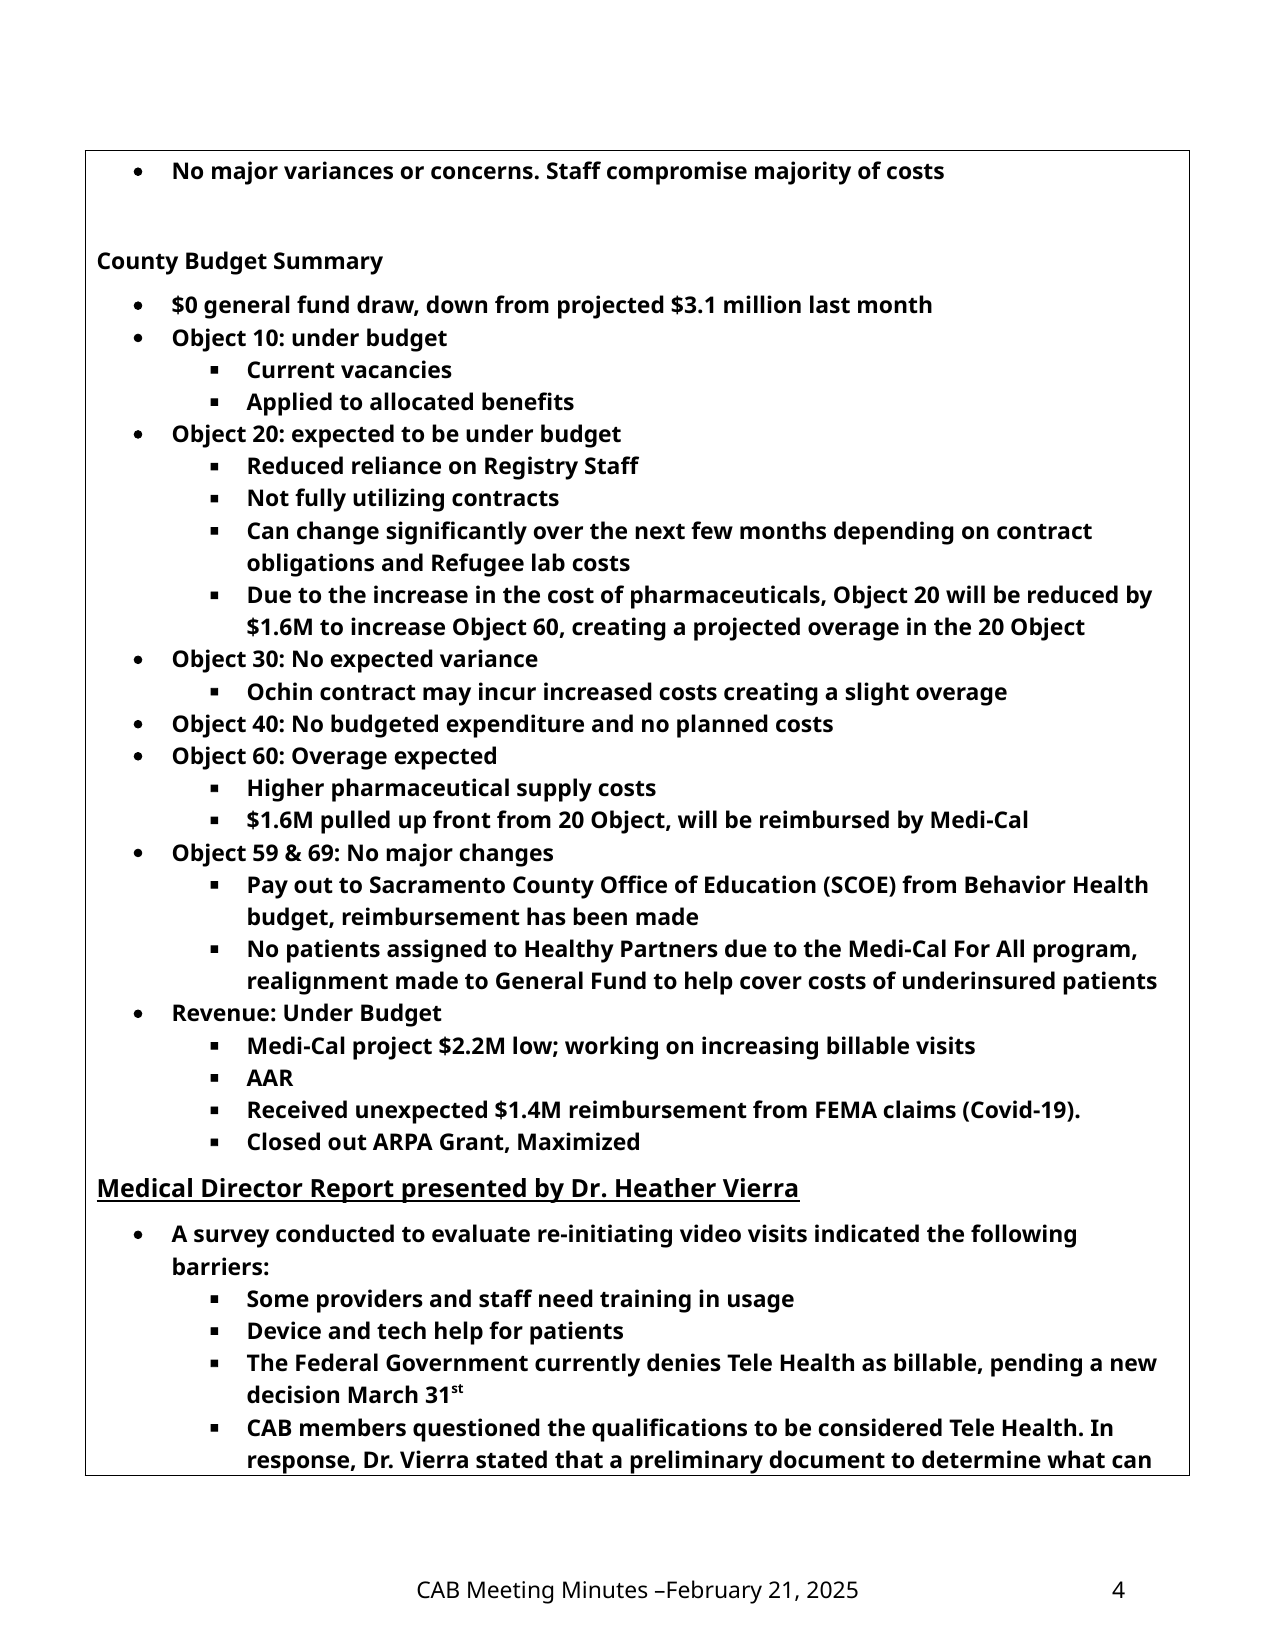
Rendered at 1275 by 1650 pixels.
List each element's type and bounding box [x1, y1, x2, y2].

table_cell [86, 151, 1189, 1475]
